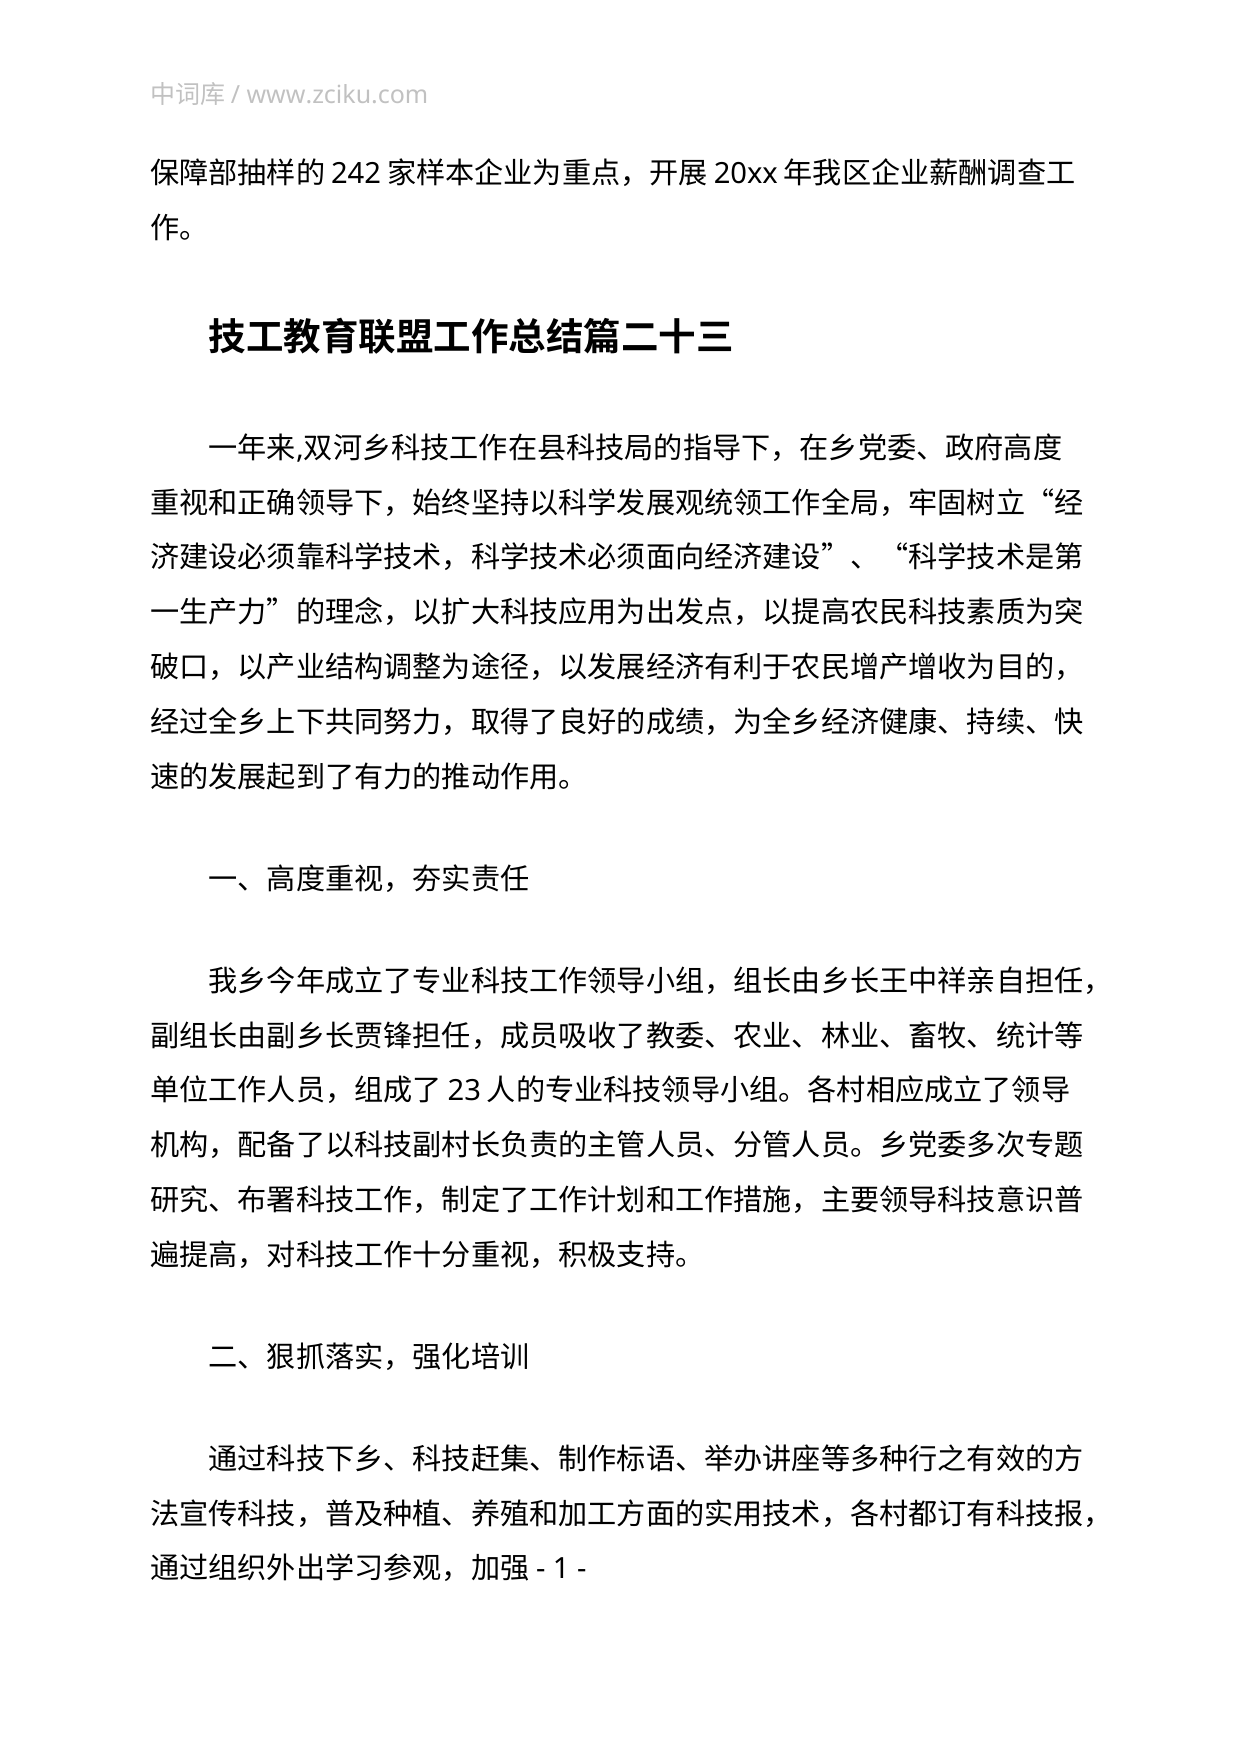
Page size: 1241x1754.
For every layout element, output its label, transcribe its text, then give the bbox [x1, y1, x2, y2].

text 我乡今年成立了专业科技工作领导小组，组长由乡长王中祥亲自担任，副组长由副乡长贾锋担任，成员吸收了教委、农业、林业、畜牧、统计等单位工作人员，组成了23人的专业科技领导小组。各村相应成立了领导机构，配备了以科技副村长负责的主管人员、分管人员。乡党委多次专题研究、布署科技工作，制定了工作计划和工作措施，主要领导科技意识普遍提高，对科技工作十分重视，积极支持。 [150, 957, 1090, 1274]
text 二、狠抓落实，强化培训 [150, 1333, 1090, 1376]
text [150, 150, 1090, 247]
text 通过科技下乡、科技赶集、制作标语、举办讲座等多种行之有效的方法宣传科技，普及种植、养殖和加工方面的实用技术，各村都订有科技报，通过组织外出学习参观，加强 - 1 - [150, 1435, 1090, 1587]
text 技工教育联盟工作总结篇二十三 [150, 307, 1090, 361]
text 一、高度重视，夯实责任 [150, 855, 1090, 898]
text 一年来,双河乡科技工作在县科技局的指导下，在乡党委、政府高度重视和正确领导下，始终坚持以科学发展观统领工作全局，牢固树立“经济建设必须靠科学技术，科学技术必须面向经济建设”、“科学技术是第一生产力”的理念，以扩大科技应用为出发点，以提高农民科技素质为突破口，以产业结构调整为途径，以发展经济有利于农民增产增收为目的，经过全乡上下共同努力，取得了良好的成绩，为全乡经济健康、持续、快速的发展起到了有力的推动作用。 [150, 424, 1090, 796]
